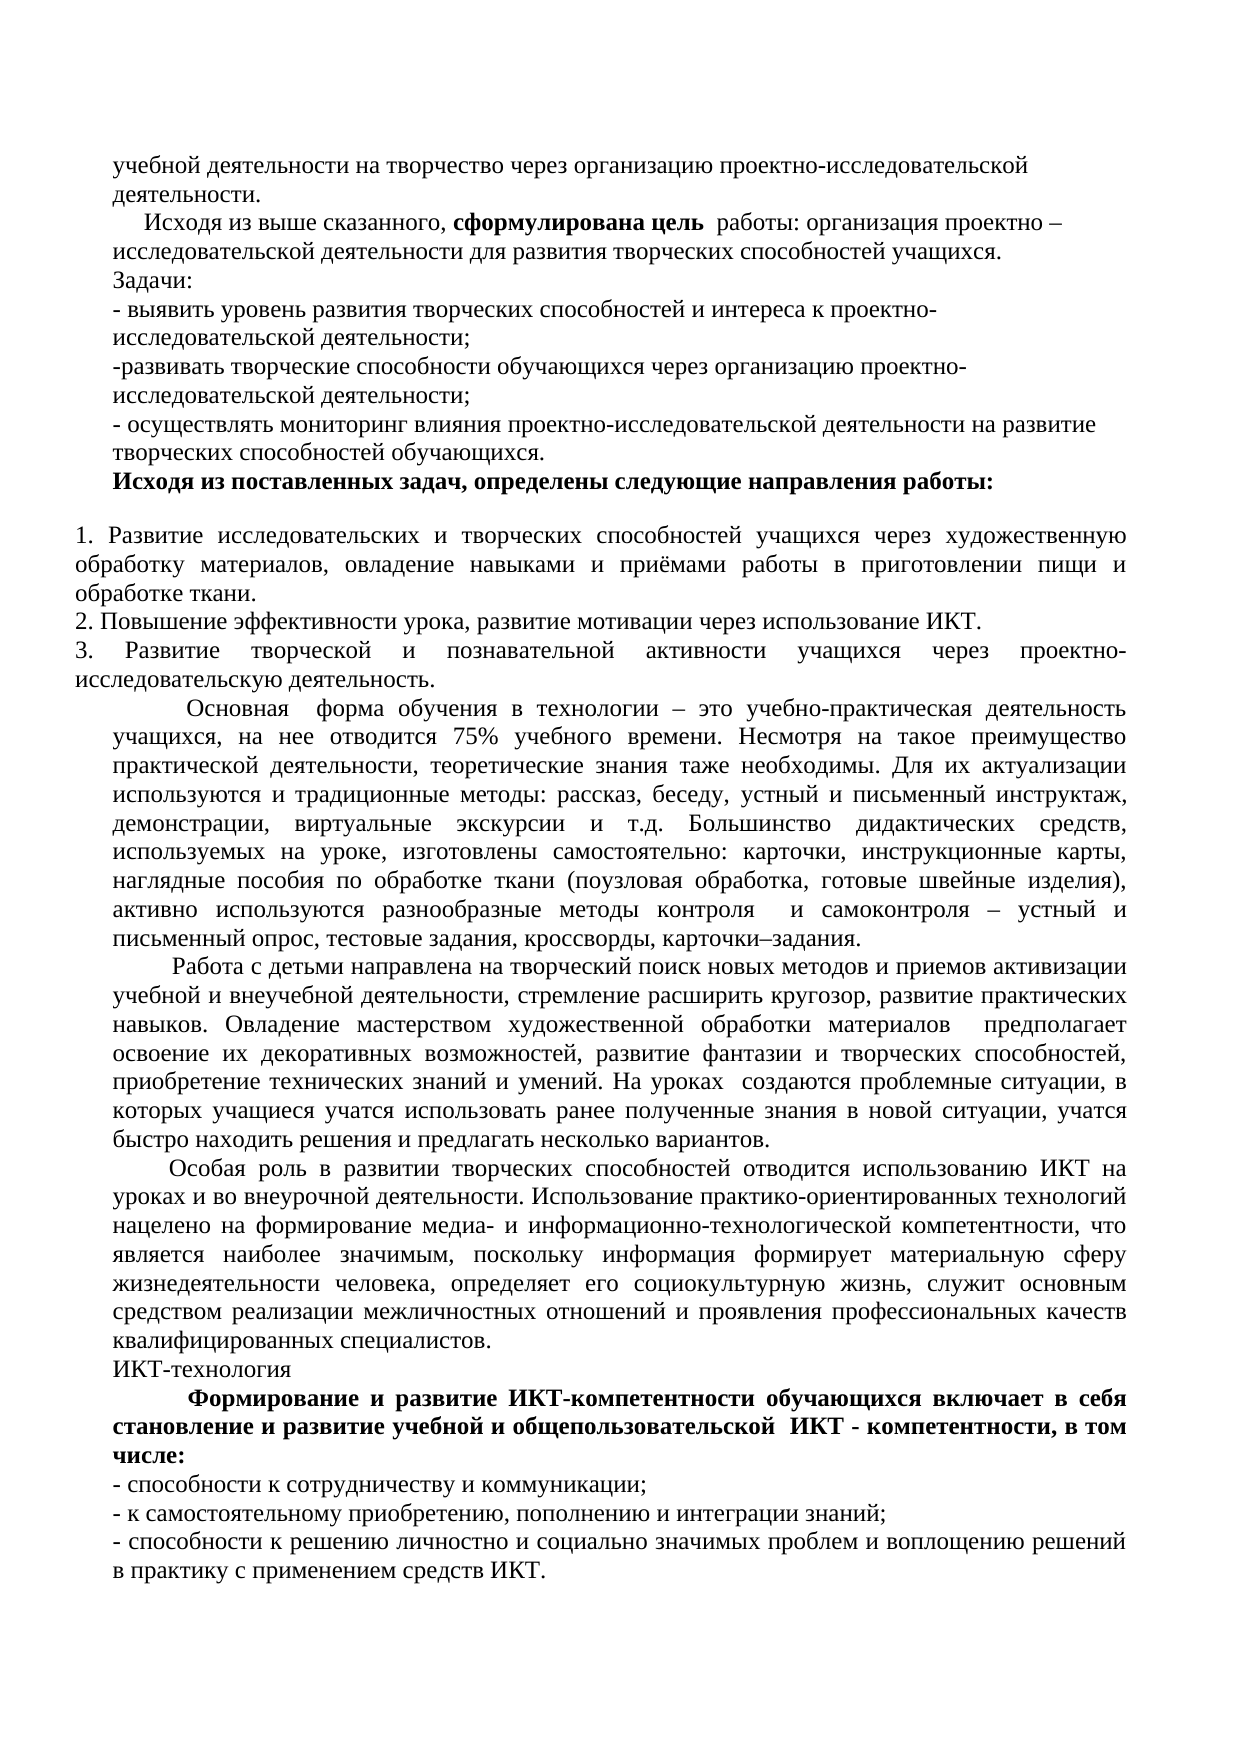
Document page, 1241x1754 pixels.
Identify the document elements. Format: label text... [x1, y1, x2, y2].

text ИКТ-технология [112, 1354, 1128, 1383]
text Формирование и развитие ИКТ-компетентности обучающихся включает в себя становление и развитие учебной и общепользовательской ИКТ - компетентности, в том числе: [112, 1383, 1128, 1469]
text Исходя из поставленных задач, определены следующие направления работы: [112, 466, 1128, 495]
text Работа с детьми направлена на творческий поиск новых методов и приемов активизации учебной и внеучебной деятельности, стремление расширить кругозор, развитие практических навыков. Овладение мастерством художественной обработки материалов предполагает освоение их декоративных возможностей, развитие фантазии и творческих способностей, приобретение технических знаний и умений. На уроках создаются проблемные ситуации, в которых учащиеся учатся использовать ранее полученные знания в новой ситуации, учатся быстро находить решения и предлагать несколько вариантов. [112, 951, 1128, 1153]
text -развивать творческие способности обучающихся через организацию проектно-исследовательской деятельности; [112, 351, 1128, 409]
text - осуществлять мониторинг влияния проектно-исследовательской деятельности на развитие творческих способностей обучающихся. [112, 409, 1128, 466]
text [112, 150, 1128, 207]
text Основная форма обучения в технологии – это учебно-практическая деятельность учащихся, на нее отводится 75% учебного времени. Несмотря на такое преимущество практической деятельности, теоретические знания таже необходимы. Для их актуализации используются и традиционные методы: рассказ, беседу, устный и письменный инструктаж, демонстрации, виртуальные экскурсии и т.д. Большинство дидактических средств, используемых на уроке, изготовлены самостоятельно: карточки, инструкционные карты, наглядные пособия по обработке ткани (поузловая обработка, готовые швейные изделия), активно используются разнообразные методы контроля и самоконтроля – устный и письменный опрос, тестовые задания, кроссворды, карточки–задания. [112, 693, 1128, 951]
text Особая роль в развитии творческих способностей отводится использованию ИКТ на уроках и во внеурочной деятельности. Использование практико-ориентированных технологий нацелено на формирование медиа- и информационно-технологической компетентности, что является наиболее значимым, поскольку информация формирует материальную сферу жизнедеятельности человека, определяет его социокультурную жизнь, служит основным средством реализации межличностных отношений и проявления профессиональных качеств квалифицированных специалистов. [112, 1153, 1128, 1354]
text Исходя из выше сказанного, сформулирована цель работы: организация проектно – исследовательской деятельности для развития творческих способностей учащихся. [112, 207, 1128, 265]
text 2. Повышение эффективности урока, развитие мотивации через использование ИКТ. [75, 606, 1128, 635]
text 1. Развитие исследовательских и творческих способностей учащихся через художественную обработку материалов, овладение навыками и приёмами работы в приготовлении пищи и обработке ткани. [75, 520, 1128, 606]
text - к самостоятельному приобретению, пополнению и интеграции знаний; [112, 1498, 1128, 1526]
text - выявить уровень развития творческих способностей и интереса к проектно- исследовательской деятельности; [112, 294, 1128, 351]
text Задачи: [112, 265, 1128, 294]
text - способности к сотрудничеству и коммуникации; [112, 1469, 1128, 1498]
text 3. Развитие творческой и познавательной активности учащихся через проектно-исследовательскую деятельность. [75, 635, 1128, 693]
text - способности к решению личностно и социально значимых проблем и воплощению решений в практику с применением средств ИКТ. [112, 1526, 1128, 1584]
